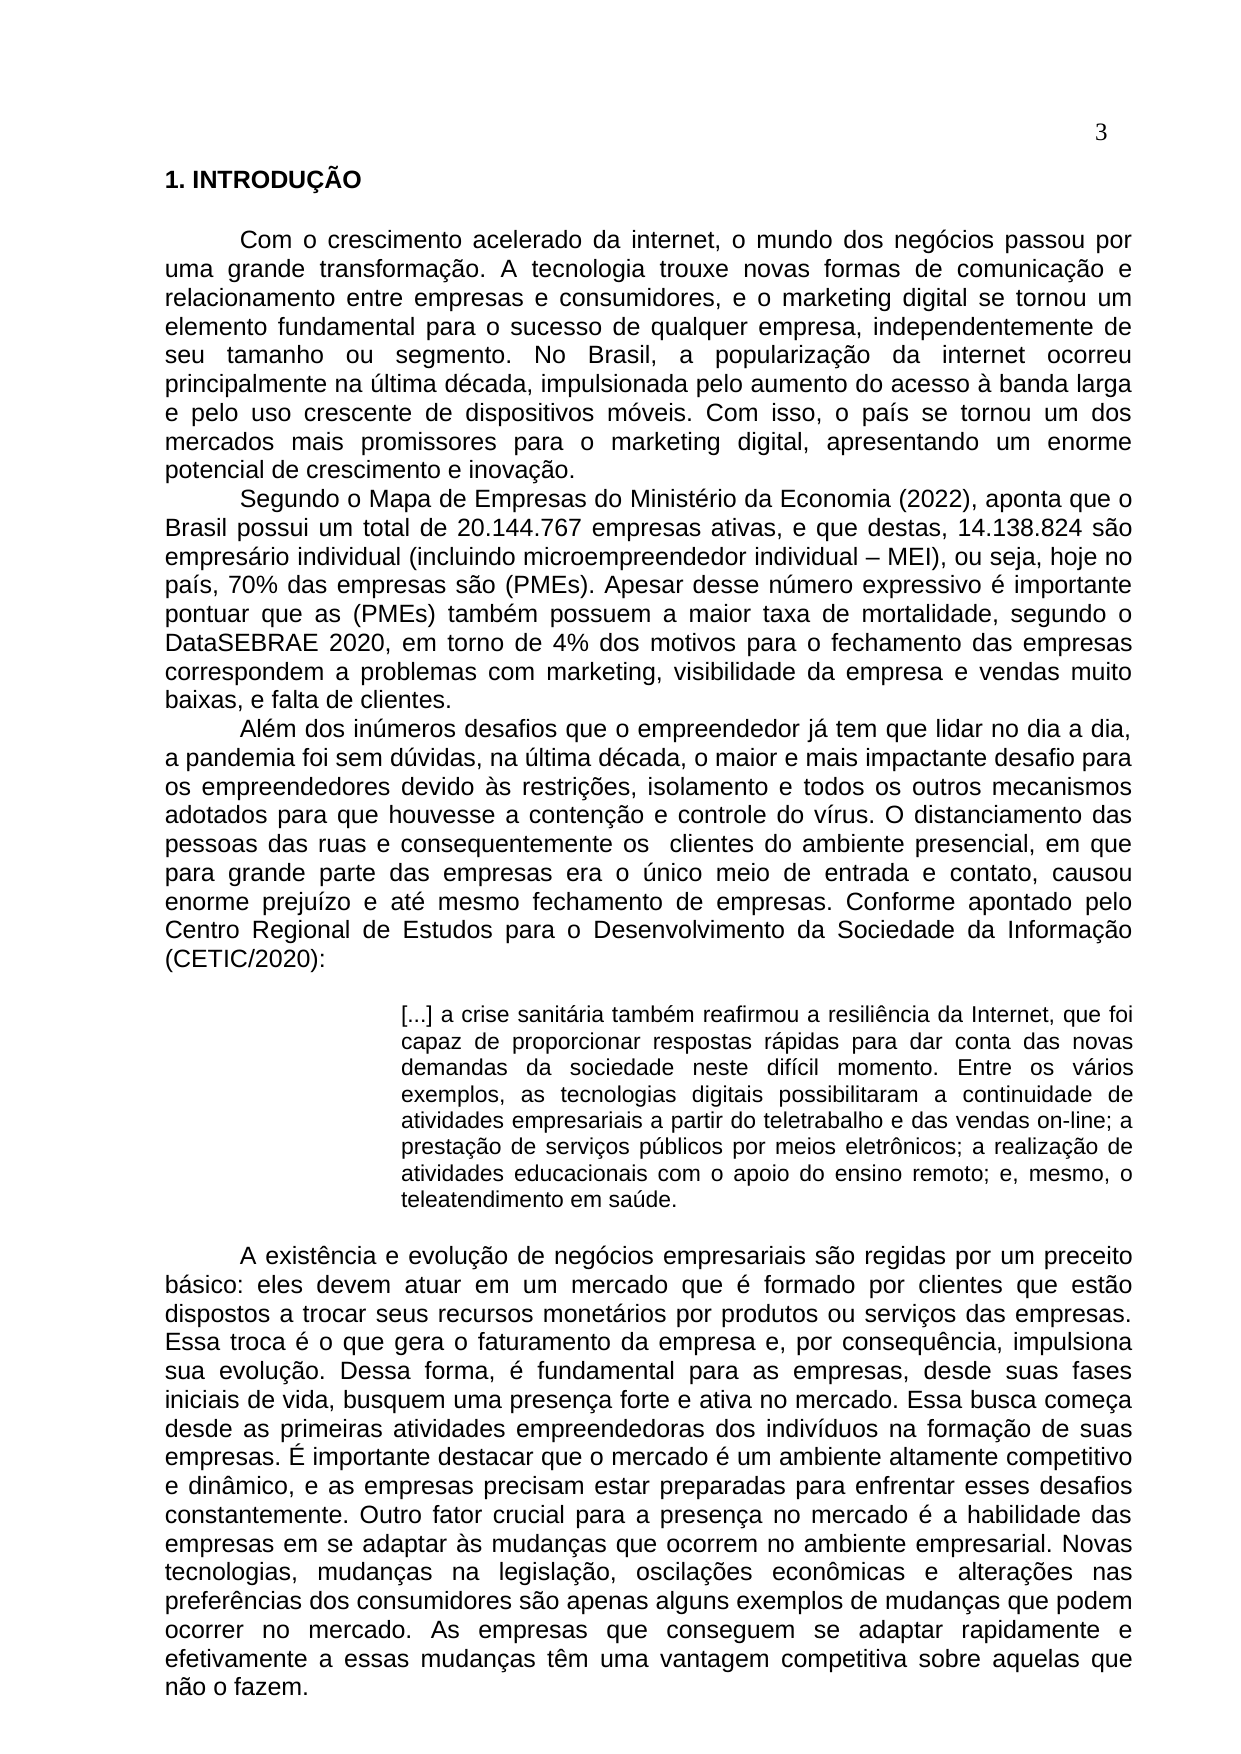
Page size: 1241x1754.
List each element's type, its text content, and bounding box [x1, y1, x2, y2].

text Segundo o Mapa de Empresas do Ministério da Economia (2022), aponta que o Brasil possui um total de 20.144.767 empresas ativas, e que destas, 14.138.824 são empresário individual (incluindo microempreendedor individual – MEI), ou seja, hoje no país, 70% das empresas são (PMEs). Apesar desse número expressivo é importante pontuar que as (PMEs) também possuem a maior taxa de mortalidade, segundo o DataSEBRAE 2020, em torno de 4% dos motivos para o fechamento das empresas correspondem a problemas com marketing, visibilidade da empresa e vendas muito baixas, e falta de clientes. [164, 484, 1134, 714]
text Além dos inúmeros desafios que o empreendedor já tem que lidar no dia a dia, a pandemia foi sem dúvidas, na última década, o maior e mais impactante desafio para os empreendedores devido às restrições, isolamento e todos os outros mecanismos adotados para que houvesse a contenção e controle do vírus. O distanciamento das pessoas das ruas e consequentemente os clientes do ambiente presencial, em que para grande parte das empresas era o único meio de entrada e contato, causou enorme prejuízo e até mesmo fechamento de empresas. Conforme apontado pelo Centro Regional de Estudos para o Desenvolvimento da Sociedade da Informação (CETIC/2020): [164, 714, 1134, 973]
text Com o crescimento acelerado da internet, o mundo dos negócios passou por uma grande transformação. A tecnologia trouxe novas formas de comunicação e relacionamento entre empresas e consumidores, e o marketing digital se tornou um elemento fundamental para o sucesso de qualquer empresa, independentemente de seu tamanho ou segmento. No Brasil, a popularização da internet ocorreu principalmente na última década, impulsionada pelo aumento do acesso à banda larga e pelo uso crescente de dispositivos móveis. Com isso, o país se tornou um dos mercados mais promissores para o marketing digital, apresentando um enorme potencial de crescimento e inovação. [164, 225, 1134, 484]
text 1. INTRODUÇÃO [164, 164, 1111, 193]
text A existência e evolução de negócios empresariais são regidas por um preceito básico: eles devem atuar em um mercado que é formado por clientes que estão dispostos a trocar seus recursos monetários por produtos ou serviços das empresas. Essa troca é o que gera o faturamento da empresa e, por consequência, impulsiona sua evolução. Dessa forma, é fundamental para as empresas, desde suas fases iniciais de vida, busquem uma presença forte e ativa no mercado. Essa busca começa desde as primeiras atividades empreendedoras dos indivíduos na formação de suas empresas. É importante destacar que o mercado é um ambiente altamente competitivo e dinâmico, e as empresas precisam estar preparadas para enfrentar esses desafios constantemente. Outro fator crucial para a presença no mercado é a habilidade das empresas em se adaptar às mudanças que ocorrem no ambiente empresarial. Novas tecnologias, mudanças na legislação, oscilações econômicas e alterações nas preferências dos consumidores são apenas alguns exemplos de mudanças que podem ocorrer no mercado. As empresas que conseguem se adaptar rapidamente e efetivamente a essas mudanças têm uma vantagem competitiva sobre aquelas que não o fazem. [164, 1241, 1134, 1701]
text [...] a crise sanitária também reafirmou a resiliência da Internet, que foi capaz de proporcionar respostas rápidas para dar conta das novas demandas da sociedade neste difícil momento. Entre os vários exemplos, as tecnologias digitais possibilitaram a continuidade de atividades empresariais a partir do teletrabalho e das vendas on-line; a prestação de serviços públicos por meios eletrônicos; a realização de atividades educacionais com o apoio do ensino remoto; e, mesmo, o teleatendimento em saúde. [401, 1001, 1134, 1212]
